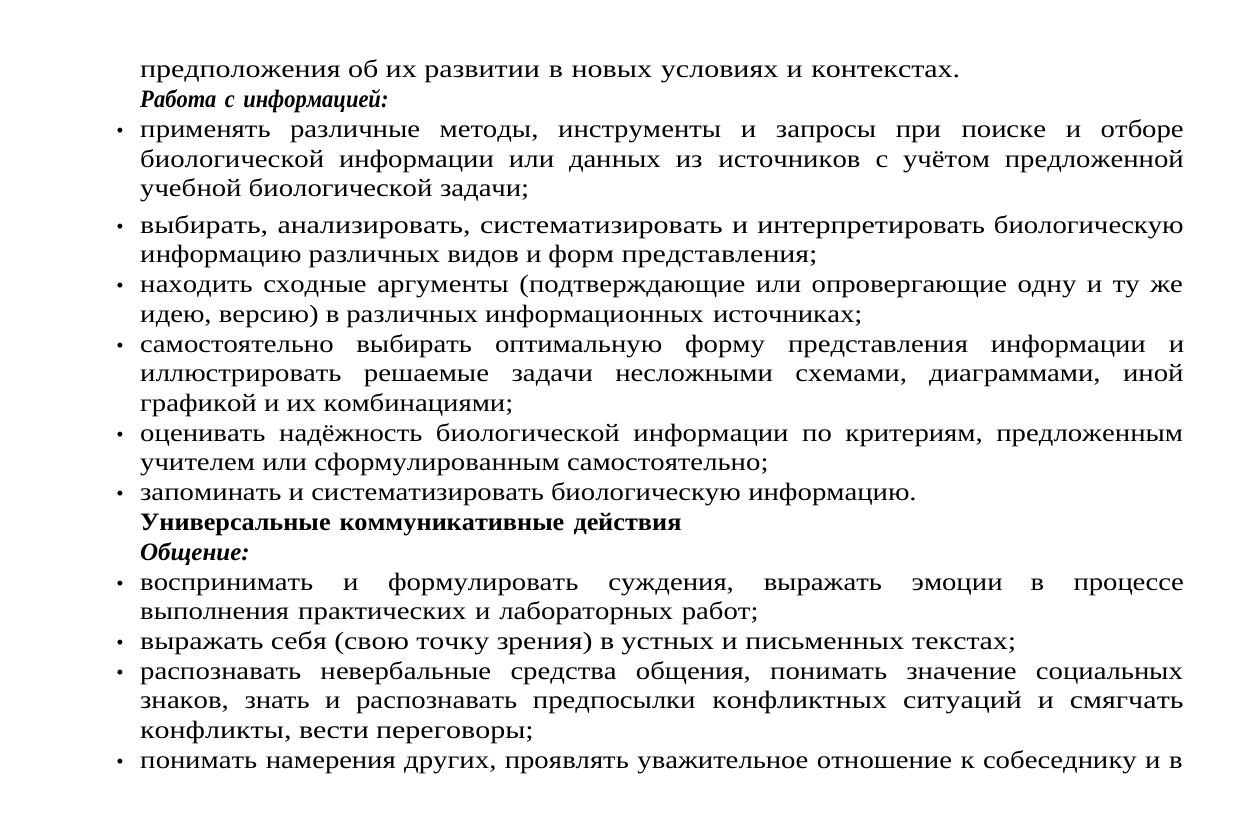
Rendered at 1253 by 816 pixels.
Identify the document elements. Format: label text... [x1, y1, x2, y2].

subtitle Общение: [140, 537, 1196, 566]
list запоминать и систематизировать биологическую информацию. [116, 477, 1196, 506]
subtitle Универсальные коммуникативные действия [140, 507, 1196, 536]
subtitle Работа с информацией: [140, 84, 1196, 113]
list выбирать, анализировать, систематизировать и интерпретировать биологическую информацию различных видов и форм представления; [116, 210, 1184, 268]
list распознавать невербальные средства общения, понимать значение социальных знаков, знать и распознавать предпосылки конфликтных ситуаций и смягчать конфликты, вести переговоры; [116, 656, 1184, 744]
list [116, 745, 1184, 774]
list выражать себя (свою точку зрения) в устных и письменных текстах; [116, 626, 1184, 655]
list находить сходные аргументы (подтверждающие или опровергающие одну и ту же идею, версию) в различных информационных источниках; [116, 269, 1184, 328]
list применять различные методы, инструменты и запросы при поиске и отборе биологической информации или данных из источников с учётом предложенной учебной биологической задачи; [116, 114, 1184, 202]
list оценивать надёжность биологической информации по критериям, предложенным учителем или сформулированным самостоятельно; [116, 418, 1184, 476]
list воспринимать и формулировать суждения, выражать эмоции в процессе выполнения практических и лабораторных работ; [116, 567, 1184, 625]
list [116, 54, 1184, 83]
list самостоятельно выбирать оптимальную форму представления информации и иллюстрировать решаемые задачи несложными схемами, диаграммами, иной графикой и их комбинациями; [116, 329, 1184, 417]
